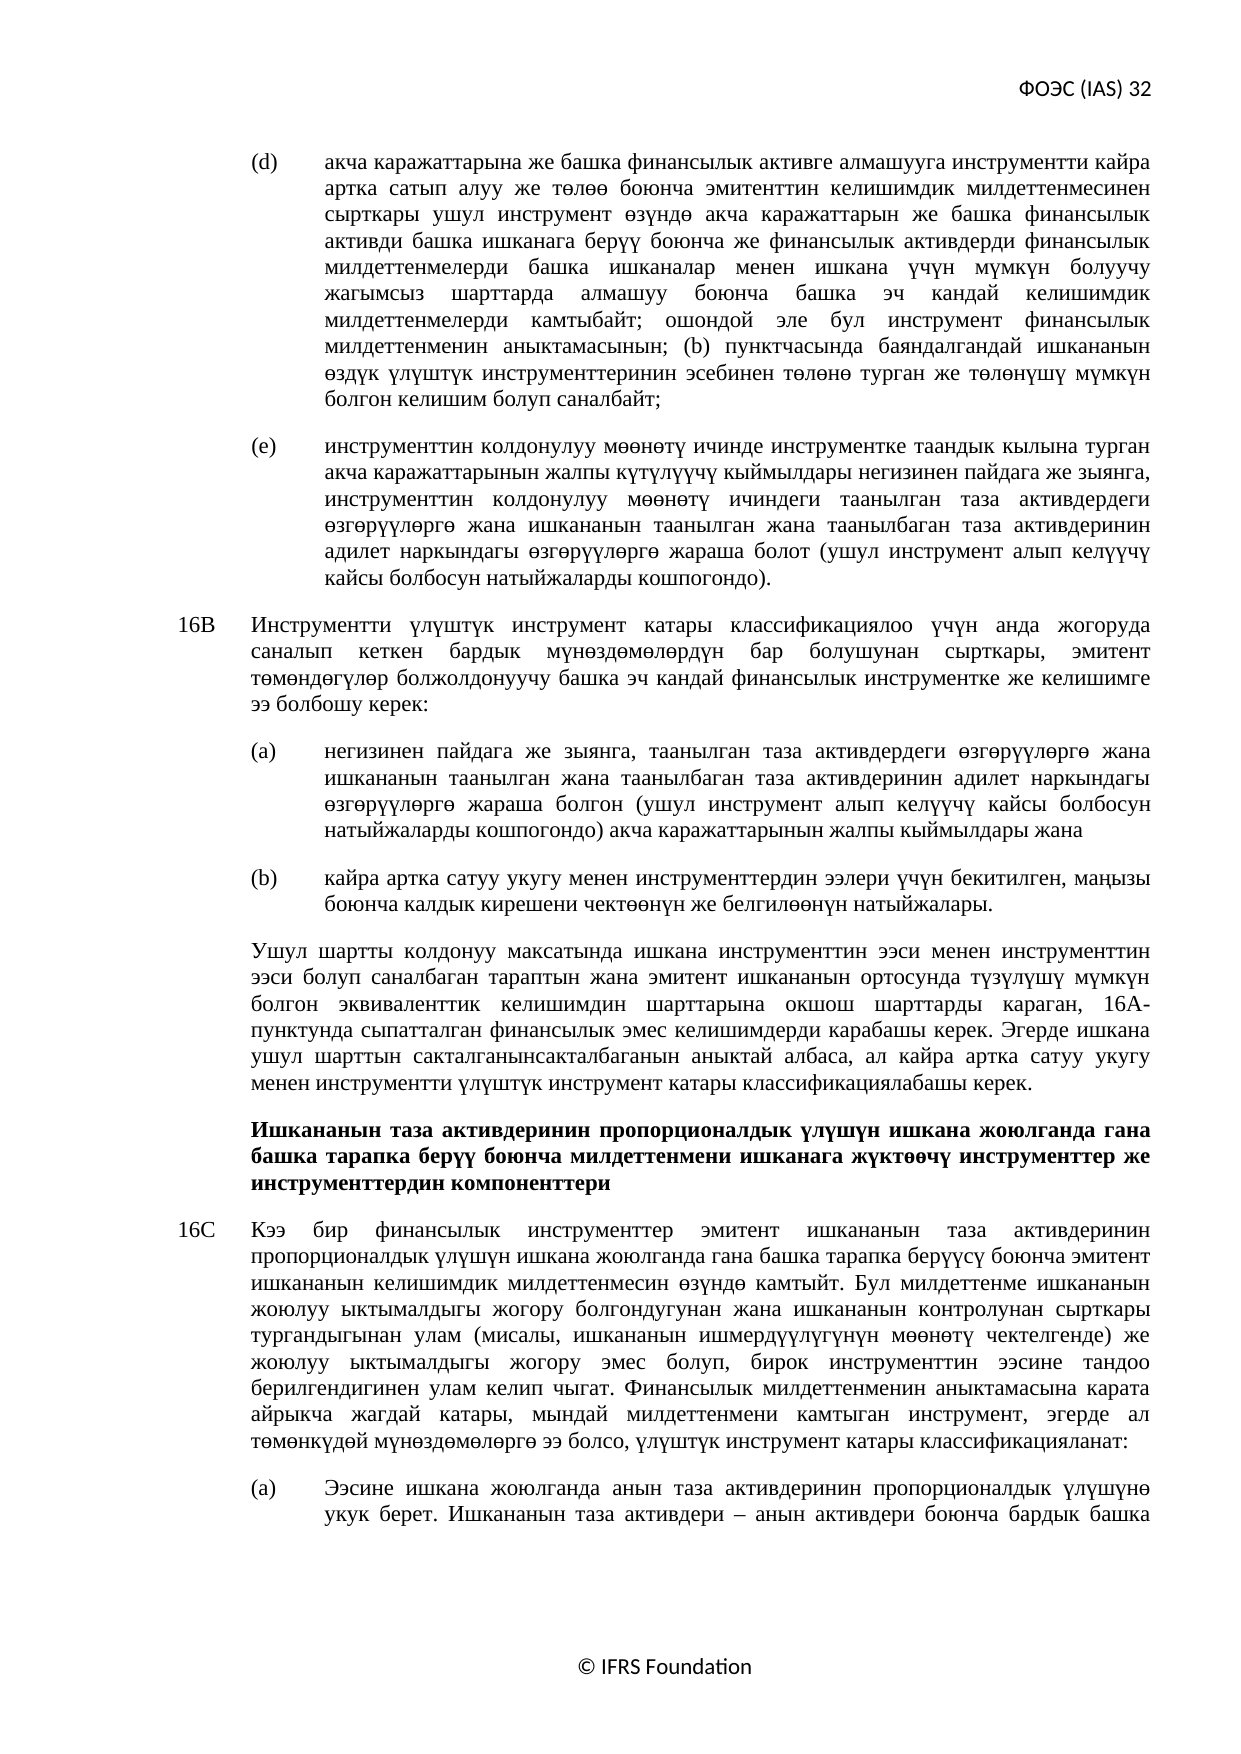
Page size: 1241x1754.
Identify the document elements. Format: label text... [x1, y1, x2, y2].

text (b) кайра артка сатуу укугу менен инструменттердин ээлери үчүн бекитилген, маңызы боюнча калдык кирешени чектөөнүн же белгилөөнүн натыйжалары. [251, 863, 1152, 916]
text 16B Инструментти үлүштүк инструмент катары классификациялоо үчүн анда жогоруда саналып кеткен бардык мүнөздөмөлөрдүн бар болушунан сырткары, эмитент төмөндөгүлөр болжолдонуучу башка эч кандай финансылык инструментке же келишимге ээ болбошу керек: [177, 611, 1152, 716]
text Ишкананын таза активдеринин пропорционалдык үлүшүн ишкана жоюлганда гана башка тарапка берүү боюнча милдеттенмени ишканага жүктөөчү инструменттер же инструменттердин компоненттери [251, 1116, 1152, 1195]
text 16C Кээ бир финансылык инструменттер эмитент ишкананын таза активдеринин пропорционалдык үлүшүн ишкана жоюлганда гана башка тарапка берүүсү боюнча эмитент ишкананын келишимдик милдеттенмесин өзүндө камтыйт. Бул милдеттенме ишкананын жоюлуу ыктымалдыгы жогору болгондугунан жана ишкананын контролунан сырткары тургандыгынан улам (мисалы, ишкананын ишмердүүлүгүнүн мөөнөтү чектелгенде) же жоюлуу ыктымалдыгы жогору эмес болуп, бирок инструменттин ээсине тандоо берилгендигинен улам келип чыгат. Финансылык милдеттенменин аныктамасына карата айрыкча жагдай катары, мындай милдеттенмени камтыган инструмент, эгерде ал төмөнкүдөй мүнөздөмөлөргө ээ болсо, үлүштүк инструмент катары классификацияланат: [177, 1216, 1152, 1453]
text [251, 1474, 1152, 1527]
text (a) негизинен пайдага же зыянга, таанылган таза активдердеги өзгөрүүлөргө жана ишкананын таанылган жана таанылбаган таза активдеринин адилет наркындагы өзгөрүүлөргө жараша болгон (ушул инструмент алып келүүчү кайсы болбосун натыйжаларды кошпогондо) акча каражаттарынын жалпы кыймылдары жана [251, 737, 1152, 843]
text (e) инструменттин колдонулуу мөөнөтү ичинде инструментке таандык кылына турган акча каражаттарынын жалпы күтүлүүчү кыймылдары негизинен пайдага же зыянга, инструменттин колдонулуу мөөнөтү ичиндеги таанылган таза активдердеги өзгөрүүлөргө жана ишкананын таанылган жана таанылбаган таза активдеринин адилет наркындагы өзгөрүүлөргө жараша болот (ушул инструмент алып келүүчү кайсы болбосун натыйжаларды кошпогондо). [251, 432, 1152, 590]
text Ушул шартты колдонуу максатында ишкана инструменттин ээси менен инструменттин ээси болуп саналбаган тараптын жана эмитент ишкананын ортосунда түзүлүшү мүмкүн болгон эквиваленттик келишимдин шарттарына окшош шарттарды караган, 16A-пунктунда сыпатталган финансылык эмес келишимдерди карабашы керек. Эгерде ишкана ушул шарттын сакталганынсакталбаганын аныктай албаса, ал кайра артка сатуу укугу менен инструментти үлүштүк инструмент катары классификациялабашы керек. [251, 937, 1152, 1095]
text (d) акча каражаттарына же башка финансылык активге алмашууга инструментти кайра артка сатып алуу же төлөө боюнча эмитенттин келишимдик милдеттенмесинен сырткары ушул инструмент өзүндө акча каражаттарын же башка финансылык активди башка ишканага берүү боюнча же финансылык активдерди финансылык милдеттенмелерди башка ишканалар менен ишкана үчүн мүмкүн болуучу жагымсыз шарттарда алмашуу боюнча башка эч кандай келишимдик милдеттенмелерди камтыбайт; ошондой эле бул инструмент финансылык милдеттенменин аныктамасынын; (b) пунктчасында баяндалгандай ишкананын өздүк үлүштүк инструменттеринин эсебинен төлөнө турган же төлөнүшү мүмкүн болгон келишим болуп саналбайт; [251, 148, 1152, 411]
